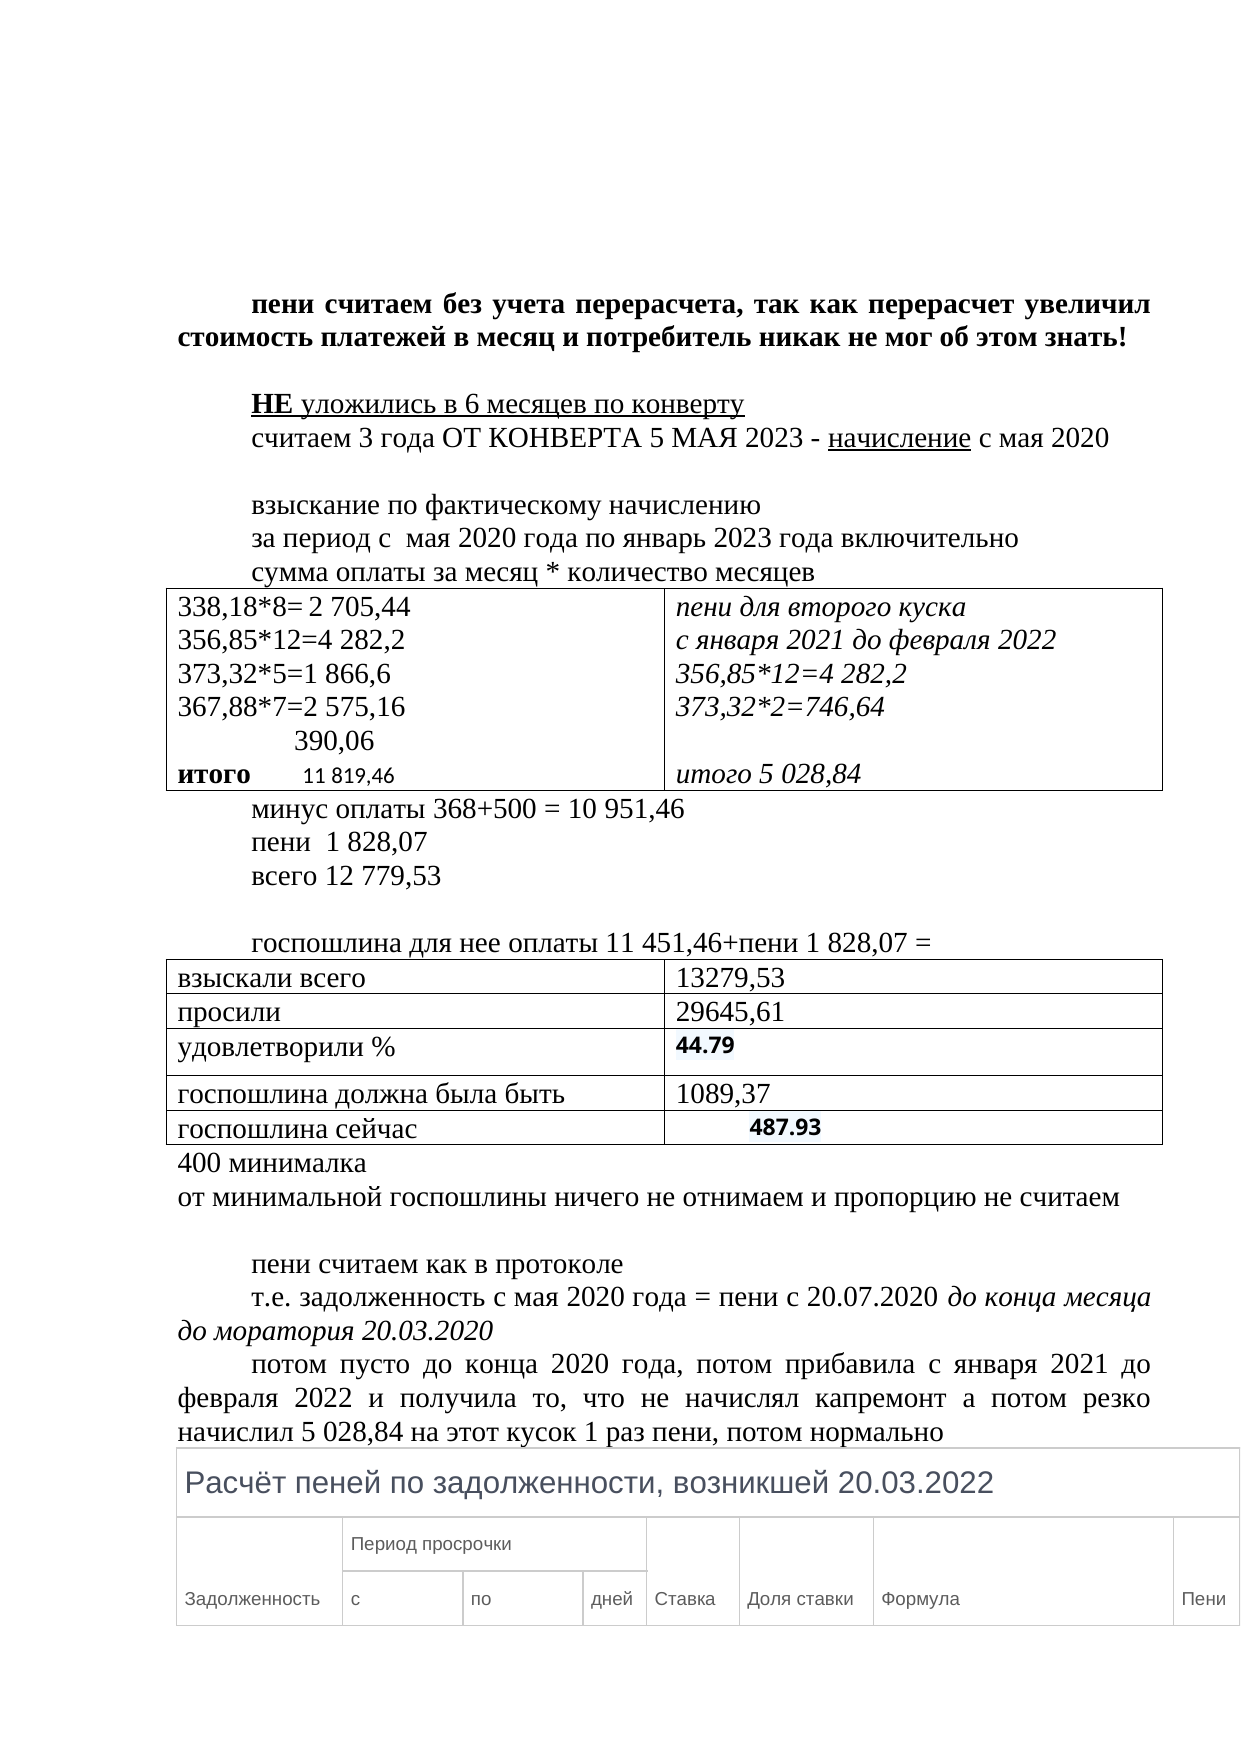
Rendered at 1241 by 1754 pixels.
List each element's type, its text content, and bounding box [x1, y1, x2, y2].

text взыскание по фактическому начислению [177, 487, 1152, 521]
text т.е. задолженность с мая 2020 года = пени с 20.07.2020 до конца месяца до моратория 20.03.2020 [177, 1279, 1152, 1347]
table_cell Период просрочки [343, 1518, 646, 1570]
table_header 338,18*8= 2 705,44 356,85*12=4 282,2 373,32*5=1 866,6 367,88*7=2 575,16 390,06 итого 11 819,46 [167, 589, 664, 790]
table_cell Формула [874, 1518, 1173, 1625]
table_cell по [464, 1572, 582, 1625]
table_cell дней [584, 1572, 646, 1625]
table_header 13279,53 [665, 960, 1162, 993]
table_cell с [343, 1572, 462, 1625]
table_cell просили [167, 994, 664, 1028]
text потом пусто до конца 2020 года, потом прибавила с января 2021 до февраля 2022 и получила то, что не начислял капремонт а потом резко начислил 5 028,84 на этот кусок 1 раз пени, потом нормально [177, 1347, 1152, 1447]
table_cell 29645,61 [665, 994, 1162, 1028]
text 400 минималка [177, 1145, 1152, 1179]
table_header взыскали всего [167, 960, 664, 993]
table_cell 44.79 [665, 1029, 1162, 1075]
table_cell Задолженность [177, 1518, 342, 1625]
table_cell госпошлина должна была быть [167, 1076, 664, 1110]
text минус оплаты 368+500 = 10 951,46 [177, 791, 1152, 824]
table_cell госпошлина сейчас [167, 1111, 664, 1144]
table_cell Доля ставки [740, 1518, 873, 1625]
text считаем 3 года ОТ КОНВЕРТА 5 МАЯ 2023 - начисление с мая 2020 [177, 420, 1152, 453]
table_cell удовлетворили % [167, 1029, 664, 1075]
table_cell Ставка [647, 1518, 739, 1625]
text пени считаем без учета перерасчета, так как перерасчет увеличил стоимость платежей в месяц и потребитель никак не мог об этом знать! [177, 286, 1152, 353]
text пени 1 828,07 [177, 824, 1152, 858]
table_cell 1089,37 [665, 1076, 1162, 1110]
text сумма оплаты за месяц * количество месяцев [177, 554, 1152, 588]
text госпошлина для нее оплаты 11 451,46+пени 1 828,07 = [177, 925, 1152, 959]
text пени считаем как в протоколе [177, 1246, 1152, 1279]
text от минимальной госпошлины ничего не отнимаем и пропорцию не считаем [177, 1179, 1152, 1212]
table_header Расчёт пеней по задолженности, возникшей 20.03.2022 [177, 1449, 1239, 1516]
text НЕ уложились в 6 месяцев по конверту [177, 386, 1152, 420]
table_cell Пени [1174, 1518, 1239, 1625]
table_cell 487.93 [665, 1111, 1162, 1144]
table_header пени для второго куска с января 2021 до февраля 2022 356,85*12=4 282,2 373,32*2=746,64 итого 5 028,84 [665, 589, 1162, 790]
text всего 12 779,53 [177, 858, 1152, 892]
text за период с мая 2020 года по январь 2023 года включительно [177, 521, 1152, 554]
